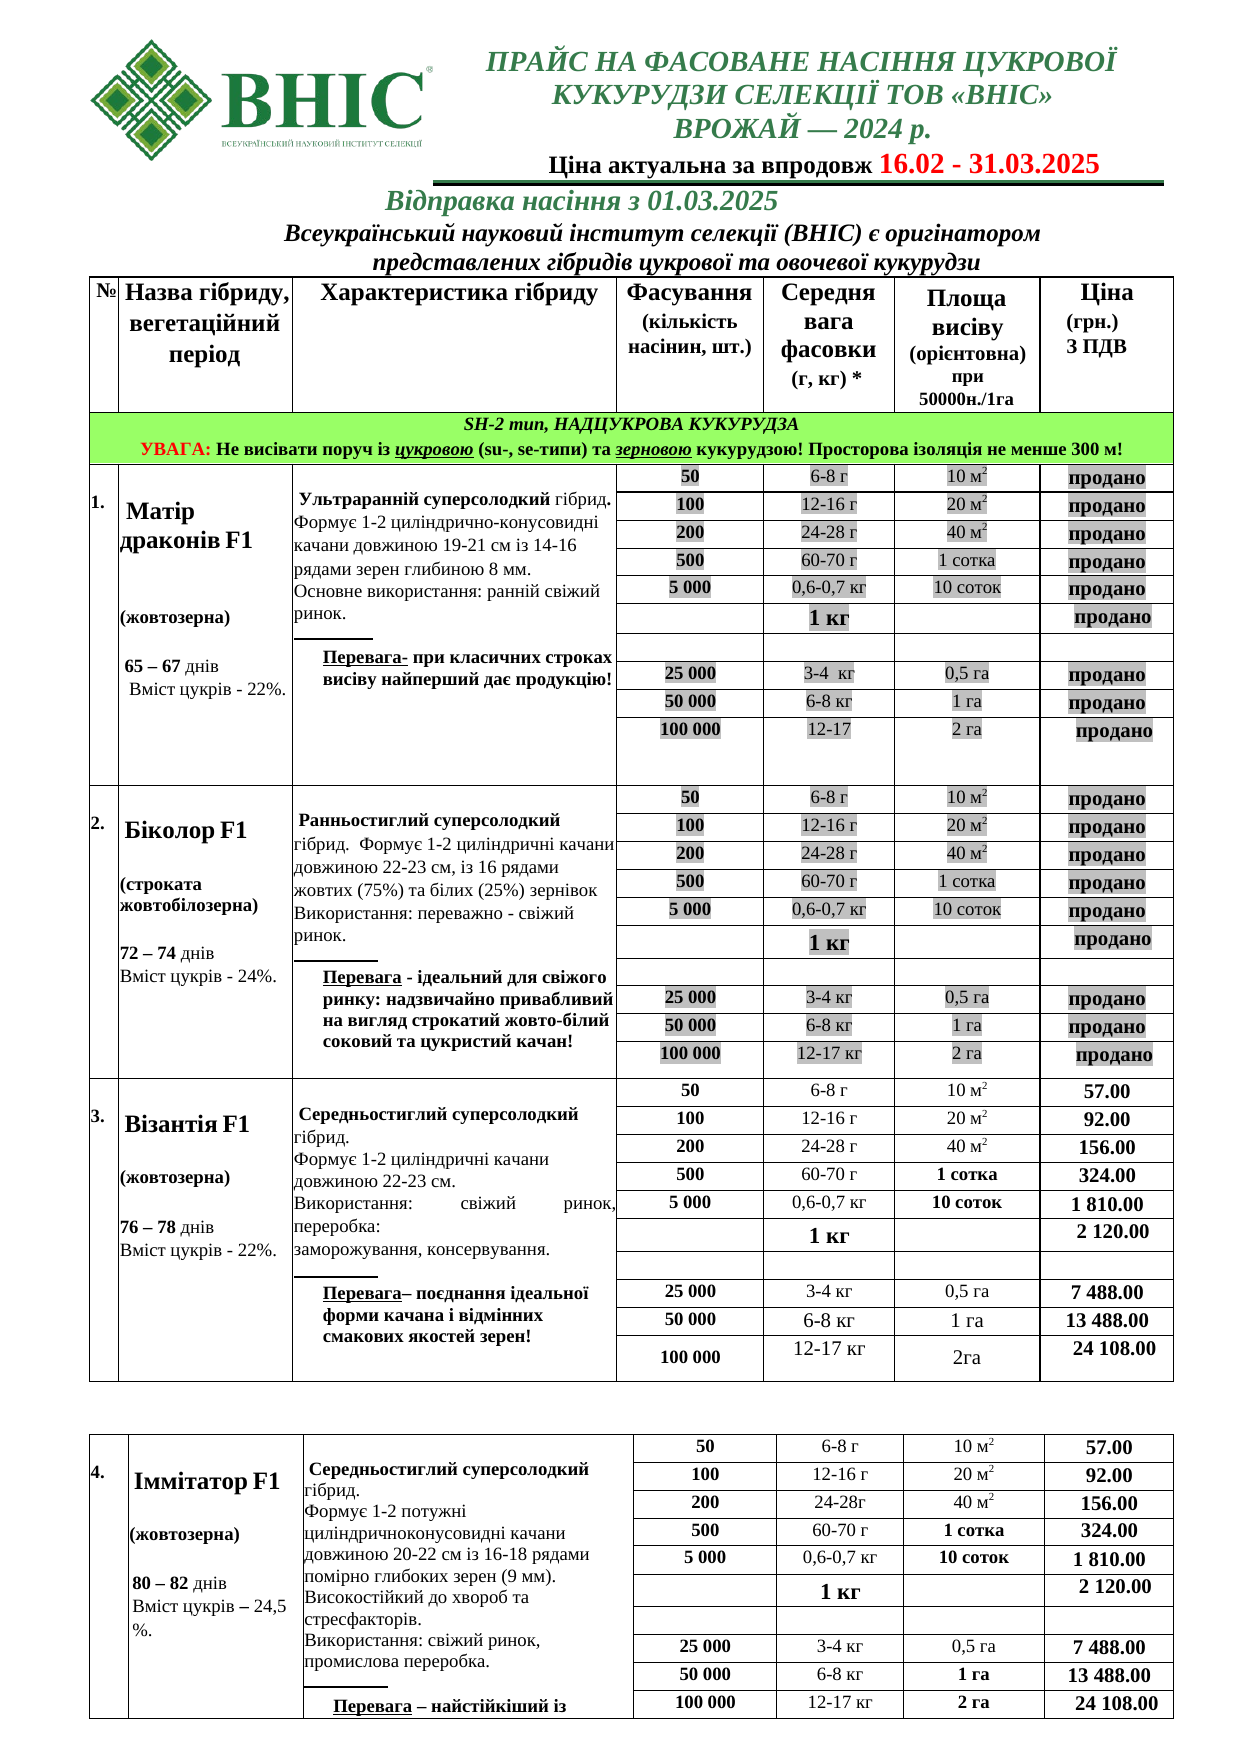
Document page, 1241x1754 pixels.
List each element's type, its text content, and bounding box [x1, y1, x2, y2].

table_cell [617, 604, 763, 633]
table_header 57.00 [1045, 1435, 1173, 1462]
table_cell 50 [617, 1079, 763, 1106]
table_cell 1 га [904, 1663, 1044, 1690]
table_cell 500 [617, 549, 763, 575]
table_cell 50 000 [617, 1308, 763, 1334]
table_cell [904, 1607, 1044, 1634]
table_cell 10 соток [895, 1191, 1039, 1218]
text Всеукраїнський науковий інститут селекції (ВНІС) є оригінатором представлених гібридів цукрової та овочевої кукурудзи [284, 219, 1182, 276]
table_cell 5 000 [617, 576, 763, 603]
table_cell 24-28 г [764, 1135, 894, 1162]
table_cell 10 соток [895, 576, 1039, 603]
table_cell 6-8 г [764, 786, 894, 813]
table_cell 500 [617, 870, 763, 897]
table_cell 2га [895, 1336, 1039, 1381]
table_cell продано [1041, 986, 1173, 1013]
table_cell 2 120.00 [1045, 1575, 1173, 1606]
table_header Площа висіву (орієнтовна) при 50000н./1га [895, 278, 1039, 412]
picture [90, 39, 433, 146]
table_cell 324.00 [1045, 1519, 1173, 1545]
table_cell 20 м2 [895, 814, 1039, 841]
table_cell 3-4 кг [764, 662, 894, 689]
table_cell продано [1041, 842, 1173, 869]
table_cell 200 [634, 1491, 776, 1517]
table_cell продано [1041, 465, 1173, 491]
table_cell 3-4 кг [764, 1280, 894, 1307]
table_cell 25 000 [617, 662, 763, 689]
table_header № [90, 278, 118, 412]
table_cell 60-70 г [777, 1519, 903, 1545]
table_cell продано [1041, 549, 1173, 575]
table_cell 24-28 г [764, 521, 894, 547]
table_cell [634, 1575, 776, 1606]
table_cell 5 000 [617, 898, 763, 925]
table_cell 6-8 г [764, 1079, 894, 1106]
table_cell продано [1041, 690, 1173, 717]
table_cell Ультраранній суперсолодкий гібрид. Формує 1-2 циліндрично-конусовидні качани довжиною 19-21 см із 14-16 рядами зерен глибиною 8 мм. Основне використання: ранній свіжий ринок. Перевага- при класичних строках висіву найперший дає продукцію! [293, 465, 616, 785]
table_cell 100 [634, 1463, 776, 1490]
table_cell 20 м2 [904, 1463, 1044, 1490]
table_cell 92.00 [1041, 1107, 1173, 1134]
table_cell 12-16 г [764, 1107, 894, 1134]
table_cell 100 000 [634, 1691, 776, 1718]
table_cell 12-17 кг [777, 1691, 903, 1718]
table_cell 5 000 [634, 1546, 776, 1573]
table_header Середня вага фасовки (г, кг) * [764, 278, 894, 412]
table_cell 40 м2 [895, 1135, 1039, 1162]
text ПРАЙС НА ФАСОВАНЕ НАСІННЯ ЦУКРОВОЇ КУКУРУДЗИ СЕЛЕКЦІЇ ТОВ «ВНІС» [483, 45, 1122, 111]
table_cell [895, 1219, 1039, 1251]
table_cell 25 000 [617, 1280, 763, 1307]
table_cell 50 000 [617, 1014, 763, 1041]
table_cell 0,5 га [895, 986, 1039, 1013]
table_cell [777, 1607, 903, 1634]
table_cell 1 кг [764, 926, 894, 957]
table_cell 3. [90, 1079, 118, 1381]
table_cell 10 соток [895, 898, 1039, 925]
table_cell 1 сотка [895, 1163, 1039, 1190]
table_cell 13 488.00 [1045, 1663, 1173, 1690]
table_cell 0,6-0,7 кг [764, 576, 894, 603]
table_cell 3-4 кг [777, 1635, 903, 1662]
table_cell 25 000 [617, 986, 763, 1013]
table_cell 0,5 га [895, 662, 1039, 689]
table_cell 60-70 г [764, 870, 894, 897]
table_header Середньостиглий суперсолодкий гібрид. Формує 1-2 потужні циліндричноконусовидні качани довжиною 20-22 см із 16-18 рядами помірно глибоких зерен (9 мм). Високостійкий до хвороб та стресфакторів. Використання: свіжий ринок, промислова переробка. Перевага – найстійкіший із запропонованих гібрид сучасного типу із високою товарністю! [304, 1435, 633, 1718]
table_cell 1 га [895, 1308, 1039, 1334]
table_cell 500 [634, 1519, 776, 1545]
table_cell Візантія F1 (жовтозерна) 76 – 78 днів Вміст цукрів - 22%. [119, 1079, 292, 1381]
table_cell 20 м2 [895, 493, 1039, 519]
table_header 4. [90, 1435, 128, 1718]
table_cell 12-16 г [764, 814, 894, 841]
table_cell [895, 1252, 1039, 1279]
table_cell 12-17 кг [764, 1336, 894, 1381]
table_header 50 [634, 1435, 776, 1462]
table_cell 60-70 г [764, 1163, 894, 1190]
table_cell [617, 926, 763, 957]
table_cell 60-70 г [764, 549, 894, 575]
table_cell продано [1041, 718, 1173, 785]
table_cell 24 108.00 [1045, 1691, 1173, 1718]
table_cell Біколор F1 (строката жовтобілозерна) 72 – 74 днів Вміст цукрів - 24%. [119, 786, 292, 1078]
table_cell 24-28г [777, 1491, 903, 1517]
table_cell 156.00 [1045, 1491, 1173, 1517]
table_cell продано [1041, 1042, 1173, 1078]
table_cell продано [1041, 576, 1173, 603]
table_cell 50 [617, 786, 763, 813]
table_header Характеристика гібриду [293, 278, 616, 412]
table_cell 1 сотка [895, 870, 1039, 897]
table_cell продано [1041, 926, 1173, 957]
table_cell [895, 634, 1039, 661]
text Відправка насіння з 01.03.2025 [66, 183, 1100, 216]
table_cell 2 га [895, 718, 1039, 785]
table_cell Матір драконів F1 (жовтозерна) 65 – 67 днів Вміст цукрів - 22%. [119, 465, 292, 785]
table_cell 12-17 [764, 718, 894, 785]
table_cell 1 810.00 [1041, 1191, 1173, 1218]
table_cell 10 соток [904, 1546, 1044, 1573]
table_header Ціна (грн.) З ПДВ [1041, 278, 1173, 412]
table_cell Ранньостиглий суперсолодкий гібрид. Формує 1-2 циліндричні качани довжиною 22-23 см, із 16 рядами жовтих (75%) та білих (25%) зернівок Використання: переважно - свіжий ринок. Перевага - ідеальний для свіжого ринку: надзвичайно привабливий на вигляд строкатий жовто-білий соковий та цукристий качан! [293, 786, 616, 1078]
table_cell 100 000 [617, 1336, 763, 1381]
table_cell 1 га [895, 1014, 1039, 1041]
table_header Іммітатор F1 (жовтозерна) 80 – 82 днів Вміст цукрів – 24,5 %. [129, 1435, 303, 1718]
table_cell 7 488.00 [1041, 1280, 1173, 1307]
table_cell 6-8 кг [777, 1663, 903, 1690]
table_cell 100 000 [617, 718, 763, 785]
table_cell [1041, 634, 1173, 661]
table_cell продано [1041, 1014, 1173, 1041]
table_cell [617, 959, 763, 985]
table_cell 0,6-0,7 кг [764, 898, 894, 925]
table_cell [634, 1607, 776, 1634]
table_cell 50 000 [617, 690, 763, 717]
table_cell 0,5 га [904, 1635, 1044, 1662]
table_cell 1 сотка [904, 1519, 1044, 1545]
table_cell 10 м2 [895, 1079, 1039, 1106]
table_cell продано [1041, 870, 1173, 897]
table_cell продано [1041, 898, 1173, 925]
table_cell 12-17 кг [764, 1042, 894, 1078]
table_cell 57.00 [1041, 1079, 1173, 1106]
table_cell 92.00 [1045, 1463, 1173, 1490]
table_cell [617, 1252, 763, 1279]
table_cell 1. [90, 465, 118, 785]
table_cell 25 000 [634, 1635, 776, 1662]
table_cell продано [1041, 521, 1173, 547]
table_cell 200 [617, 521, 763, 547]
table_cell 2. [90, 786, 118, 1078]
table_cell 500 [617, 1163, 763, 1190]
table_cell 1 га [895, 690, 1039, 717]
table_cell продано [1041, 493, 1173, 519]
table_cell 100 [617, 814, 763, 841]
table_cell 1 810.00 [1045, 1546, 1173, 1573]
table_cell [904, 1575, 1044, 1606]
table_cell 24-28 г [764, 842, 894, 869]
table_cell [1041, 959, 1173, 985]
table_cell Середньостиглий суперсолодкий гібрид. Формує 1-2 циліндричні качани довжиною 22-23 см. Використання: свіжий ринок, переробка: заморожування, консервування. Перевага– поєднання ідеальної форми качана і відмінних смакових якостей зерен! [293, 1079, 616, 1381]
table_cell 100 [617, 1107, 763, 1134]
table_cell [764, 959, 894, 985]
table_cell 1 кг [764, 1219, 894, 1251]
table_cell 50 000 [634, 1663, 776, 1690]
table_cell [895, 604, 1039, 633]
table_cell 2 120.00 [1041, 1219, 1173, 1251]
table_cell 50 [617, 465, 763, 491]
table_header Назва гібриду, вегетаційний період [119, 278, 292, 412]
table_cell 0,5 га [895, 1280, 1039, 1307]
table_cell [764, 1252, 894, 1279]
table_cell [895, 926, 1039, 957]
table_cell 2 га [895, 1042, 1039, 1078]
table_cell [1045, 1607, 1173, 1634]
table_cell 6-8 г [764, 465, 894, 491]
table_cell 12-16 г [764, 493, 894, 519]
table_cell 20 м2 [895, 1107, 1039, 1134]
table_cell 7 488.00 [1045, 1635, 1173, 1662]
table_cell 100 000 [617, 1042, 763, 1078]
table_cell 40 м2 [895, 521, 1039, 547]
table_cell продано [1041, 604, 1173, 633]
table_cell 40 м2 [895, 842, 1039, 869]
table_cell [1041, 1252, 1173, 1279]
table_cell 200 [617, 842, 763, 869]
table_cell 40 м2 [904, 1491, 1044, 1517]
table_cell 200 [617, 1135, 763, 1162]
table_cell 324.00 [1041, 1163, 1173, 1190]
table_cell 10 м2 [895, 465, 1039, 491]
table_cell 100 [617, 493, 763, 519]
table_cell 6-8 кг [764, 1308, 894, 1334]
table_cell [764, 634, 894, 661]
table_cell 1 сотка [895, 549, 1039, 575]
table_cell SH-2 тип, НАДЦУКРОВА КУКУРУДЗА УВАГА: Не висівати поруч із цукровою (su-, se-типи) та зерновою кукурудзою! Просторова ізоляція не менше 300 м! [90, 413, 1173, 463]
text Ціна актуальна за впродовж 16.02 - 31.03.2025 [66, 146, 1100, 180]
table_cell продано [1041, 786, 1173, 813]
table_header 10 м2 [904, 1435, 1044, 1462]
text ВРОЖАЙ — 2024 р. [483, 112, 1122, 145]
table_header Фасування (кількість насінин, шт.) [617, 278, 763, 412]
table_header 6-8 г [777, 1435, 903, 1462]
table_cell продано [1041, 814, 1173, 841]
table_cell 10 м2 [895, 786, 1039, 813]
table_cell 0,6-0,7 кг [764, 1191, 894, 1218]
table_cell продано [1041, 662, 1173, 689]
table_cell 13 488.00 [1041, 1308, 1173, 1334]
table_cell 156.00 [1041, 1135, 1173, 1162]
table_cell [895, 959, 1039, 985]
table_cell 6-8 кг [764, 690, 894, 717]
table_cell 12-16 г [777, 1463, 903, 1490]
table_cell 1 кг [764, 604, 894, 633]
table_cell [617, 634, 763, 661]
table_cell 0,6-0,7 кг [777, 1546, 903, 1573]
table_cell 6-8 кг [764, 1014, 894, 1041]
table_cell 2 га [904, 1691, 1044, 1718]
table_cell 5 000 [617, 1191, 763, 1218]
table_cell 24 108.00 [1041, 1336, 1173, 1381]
table_cell 3-4 кг [764, 986, 894, 1013]
table_cell [617, 1219, 763, 1251]
table_cell 1 кг [777, 1575, 903, 1606]
